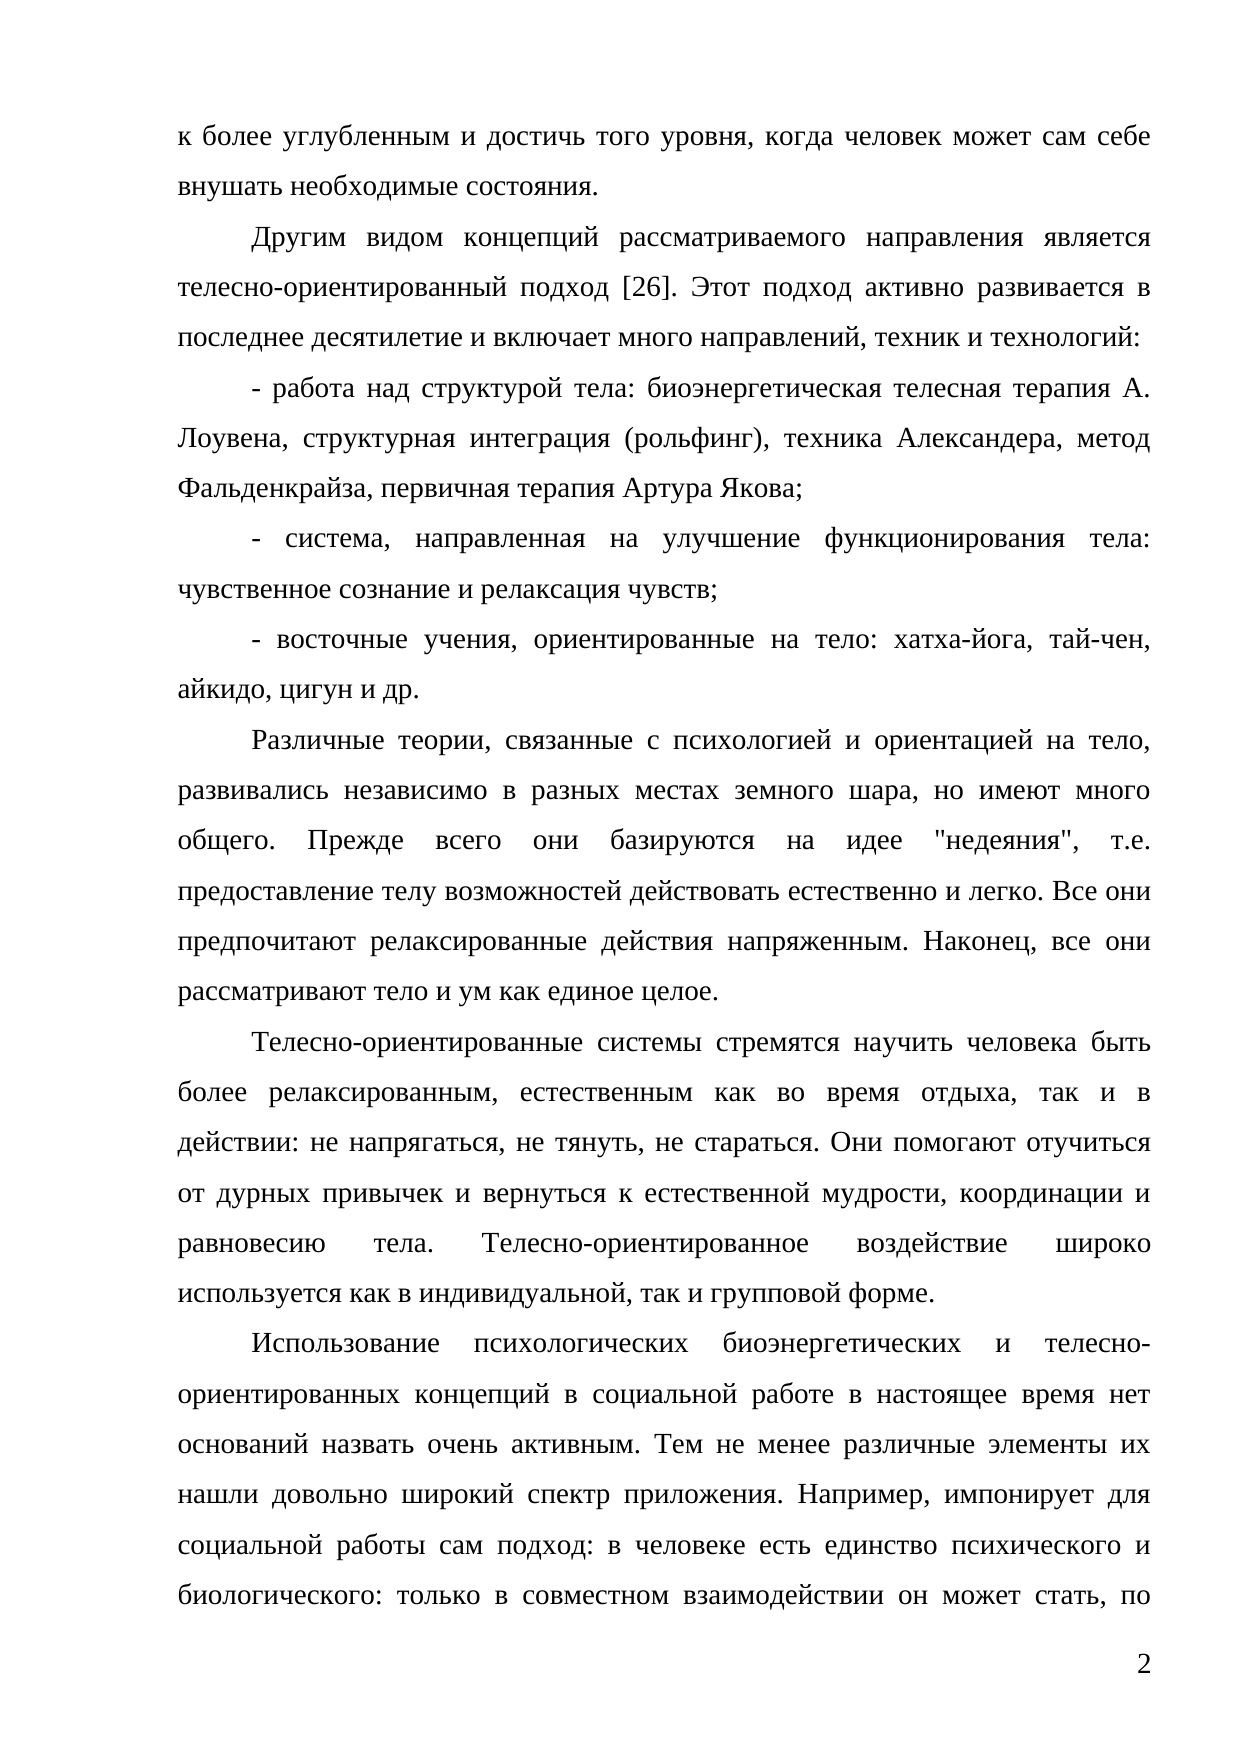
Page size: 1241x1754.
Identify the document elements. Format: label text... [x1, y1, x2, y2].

text Другим видом концепций рассматриваемого направления является телесно-ориентированный подход [26]. Этот подход активно развивается в последнее десятилетие и включает много направлений, техник и технологий: [177, 219, 1152, 353]
text - система, направленная на улучшение функционирования тела: чувственное сознание и релаксация чувств; [177, 521, 1152, 604]
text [177, 118, 1152, 202]
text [177, 1326, 1152, 1611]
text Различные теории, связанные с психологией и ориентацией на тело, развивались независимо в разных местах земного шара, но имеют много общего. Прежде всего они базируются на идее "недеяния", т.е. предоставление телу возможностей действовать естественно и легко. Все они предпочитают релаксированные действия напряженным. Наконец, все они рассматривают тело и ум как единое целое. [177, 722, 1152, 1007]
text - работа над структурой тела: биоэнергетическая телесная терапия А. Лоувена, структурная интеграция (рольфинг), техника Александера, метод Фальденкрайза, первичная терапия Артура Якова; [177, 370, 1152, 504]
text - восточные учения, ориентированные на тело: хатха-йога, тай-чен, айкидо, цигун и др. [177, 621, 1152, 705]
text Телесно-ориентированные системы стремятся научить человека быть более релаксированным, естественным как во время отдыха, так и в действии: не напрягаться, не тянуть, не стараться. Они помогают отучиться от дурных привычек и вернуться к естественной мудрости, координации и равновесию тела. Телесно-ориентированное воздействие широко используется как в индивидуальной, так и групповой форме. [177, 1024, 1152, 1309]
